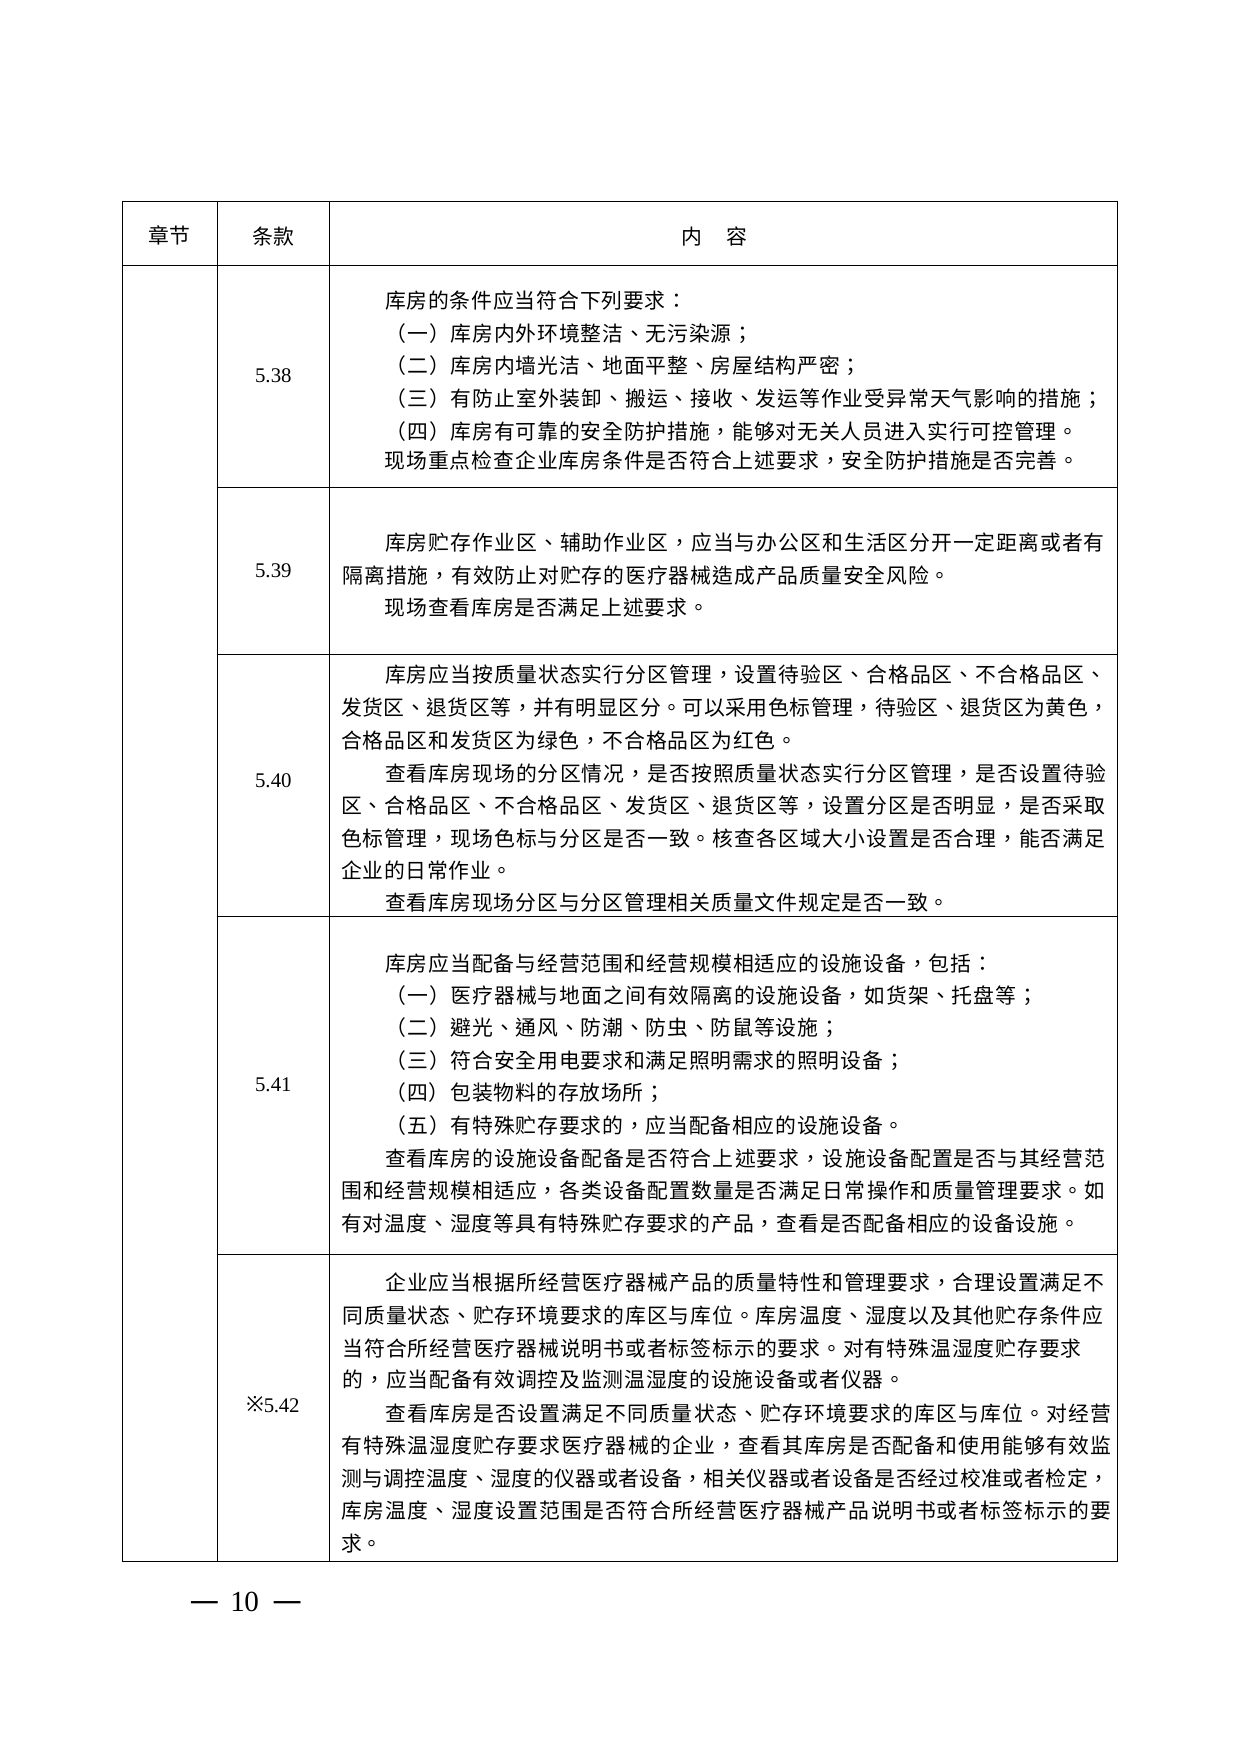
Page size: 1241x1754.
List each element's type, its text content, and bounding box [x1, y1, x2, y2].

table_header 内 容 [330, 202, 1117, 264]
table_cell 5.41 [218, 917, 329, 1253]
table_cell 5.39 [218, 488, 329, 654]
table_cell 库房贮存作业区、辅助作业区，应当与办公区和生活区分开一定距离或者有隔离措施，有效防止对贮存的医疗器械造成产品质量安全风险。 现场查看库房是否满足上述要求。 [330, 488, 1117, 654]
table_cell 库房应当配备与经营范围和经营规模相适应的设施设备，包括： （一）医疗器械与地面之间有效隔离的设施设备，如货架、托盘等； （二）避光、通风、防潮、防虫、防鼠等设施； （三）符合安全用电要求和满足照明需求的照明设备； （四）包装物料的存放场所； （五）有特殊贮存要求的，应当配备相应的设施设备。 查看库房的设施设备配备是否符合上述要求，设施设备配置是否与其经营范围和经营规模相适应，各类设备配置数量是否满足日常操作和质量管理要求。如有对温度、湿度等具有特殊贮存要求的产品，查看是否配备相应的设备设施。 [330, 917, 1117, 1253]
table_cell 5.38 [218, 266, 329, 486]
table_cell 库房的条件应当符合下列要求： （一）库房内外环境整洁、无污染源； （二）库房内墙光洁、地面平整、房屋结构严密； （三）有防止室外装卸、搬运、接收、发运等作业受异常天气影响的措施； （四）库房有可靠的安全防护措施，能够对无关人员进入实行可控管理。现场重点检查企业库房条件是否符合上述要求，安全防护措施是否完善。 [330, 266, 1117, 486]
table_cell 企业应当根据所经营医疗器械产品的质量特性和管理要求，合理设置满足不同质量状态、贮存环境要求的库区与库位。库房温度、湿度以及其他贮存条件应当符合所经营医疗器械说明书或者标签标示的要求。对有特殊温湿度贮存要求 的，应当配备有效调控及监测温湿度的设施设备或者仪器。 查看库房是否设置满足不同质量状态、贮存环境要求的库区与库位。对经营有特殊温湿度贮存要求医疗器械的企业，查看其库房是否配备和使用能够有效监测与调控温度、湿度的仪器或者设备，相关仪器或者设备是否经过校准或者检定，库房温度、湿度设置范围是否符合所经营医疗器械产品说明书或者标签标示的要求。 [330, 1255, 1117, 1561]
table_header 章节 [123, 202, 217, 264]
table_cell 库房应当按质量状态实行分区管理，设置待验区、合格品区、不合格品区、发货区、退货区等，并有明显区分。可以采用色标管理，待验区、退货区为黄色，合格品区和发货区为绿色，不合格品区为红色。 查看库房现场的分区情况，是否按照质量状态实行分区管理，是否设置待验区、合格品区、不合格品区、发货区、退货区等，设置分区是否明显，是否采取色标管理，现场色标与分区是否一致。核查各区域大小设置是否合理，能否满足企业的日常作业。 查看库房现场分区与分区管理相关质量文件规定是否一致。 [330, 655, 1117, 916]
table_cell [123, 266, 217, 1561]
table_cell ※5.42 [218, 1255, 329, 1561]
table_header 条款 [218, 202, 329, 264]
table_cell 5.40 [218, 655, 329, 916]
